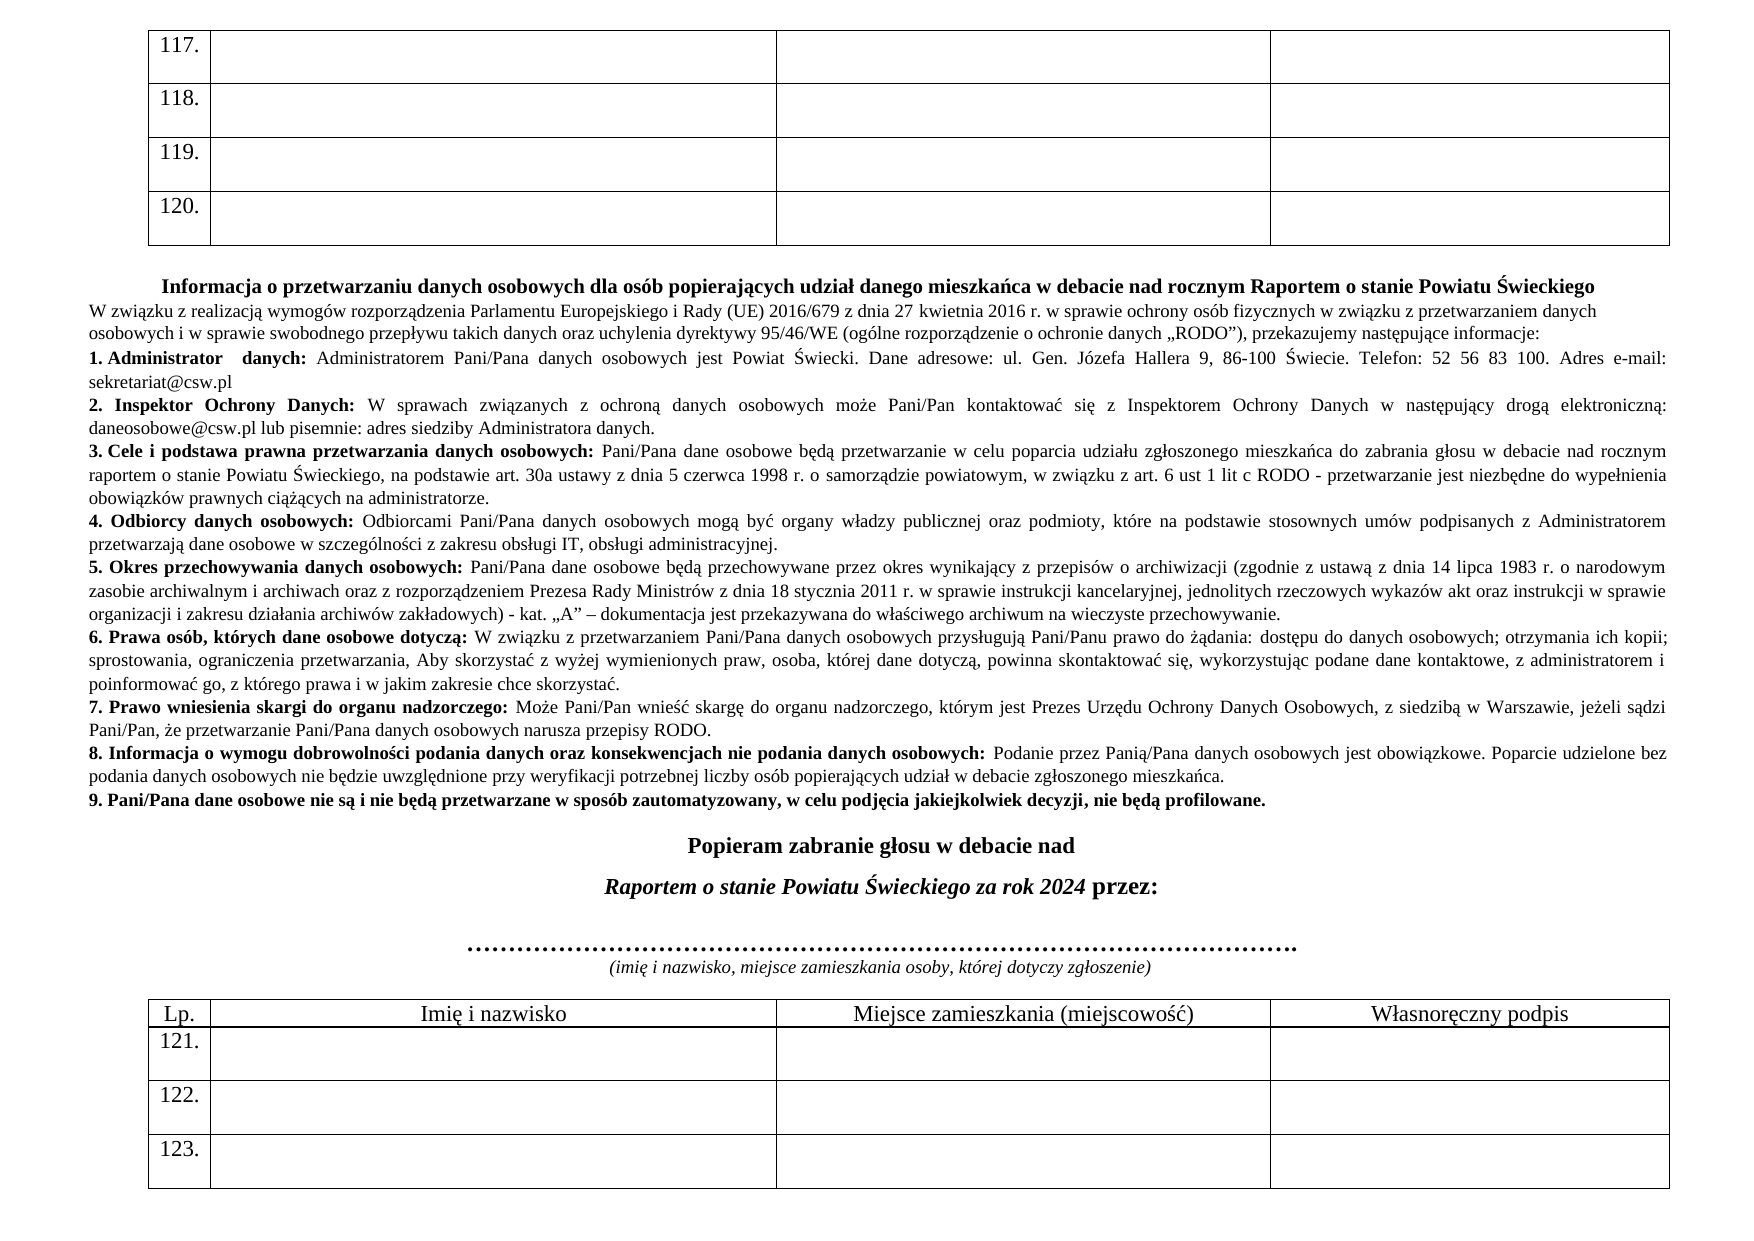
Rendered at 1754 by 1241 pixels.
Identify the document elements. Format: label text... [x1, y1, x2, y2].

table_cell [777, 192, 1270, 244]
text Informacja o przetwarzaniu danych osobowych dla osób popierających udział danego mieszkańca w debacie nad rocznym Raportem o stanie Powiatu Świeckiego [88, 274, 1668, 298]
table_cell [777, 84, 1270, 137]
table_header Miejsce zamieszkania (miejscowość) [777, 1000, 1270, 1026]
table_cell [777, 31, 1270, 83]
table_header Lp. [149, 1000, 210, 1026]
table_header Własnoręczny podpis [1271, 1000, 1669, 1026]
text W związku z realizacją wymogów rozporządzenia Parlamentu Europejskiego i Rady (UE) 2016/679 z dnia 27 kwietnia 2016 r. w sprawie ochrony osób fizycznych w związku z przetwarzaniem danych osobowych i w sprawie swobodnego przepływu takich danych oraz uchylenia dyrektywy 95/46/WE (ogólne rozporządzenie o ochronie danych „RODO”), przekazujemy następujące informacje: [88, 300, 1668, 343]
table_cell [211, 192, 776, 244]
text 7. Prawo wniesienia skargi do organu nadzorczego: Może Pani/Pan wnieść skargę do organu nadzorczego, którym jest Prezes Urzędu Ochrony Danych Osobowych, z siedzibą w Warszawie, jeżeli sądzi Pani/Pan, że przetwarzanie Pani/Pana danych osobowych narusza przepisy RODO. [88, 696, 1668, 741]
table_cell [1271, 1081, 1669, 1134]
text 3. Cele i podstawa prawna przetwarzania danych osobowych: Pani/Pana dane osobowe będą przetwarzanie w celu poparcia udziału zgłoszonego mieszkańca do zabrania głosu w debacie nad rocznym raportem o stanie Powiatu Świeckiego, na podstawie art. 30a ustawy z dnia 5 czerwca 1998 r. o samorządzie powiatowym, w związku z art. 6 ust 1 lit c RODO - przetwarzanie jest niezbędne do wypełnienia obowiązków prawnych ciążących na administratorze. [88, 440, 1668, 508]
table_cell [211, 138, 776, 191]
table_header Imię i nazwisko [211, 1000, 776, 1026]
table_cell [1271, 1028, 1669, 1080]
table_cell [777, 1028, 1270, 1080]
table_cell [149, 84, 210, 137]
text 1. Administrator danych: Administratorem Pani/Pana danych osobowych jest Powiat Świecki. Dane adresowe: ul. Gen. Józefa Hallera 9, 86-100 Świecie. Telefon: 52 56 83 100. Adres e-mail: sekretariat@csw.pl [88, 347, 1668, 392]
table_cell [1271, 84, 1669, 137]
table_cell [211, 84, 776, 137]
table_cell [1271, 1135, 1669, 1188]
table_cell [1271, 138, 1669, 191]
text (imię i nazwisko, miejsce zamieszkania osoby, której dotyczy zgłoszenie) [148, 957, 1615, 978]
table_cell [211, 1081, 776, 1134]
text Raportem o stanie Powiatu Świeckiego za rok 2024 przez: [148, 871, 1615, 900]
table_cell [149, 1081, 210, 1134]
table_cell [211, 31, 776, 83]
table_cell [1271, 192, 1669, 244]
text 4. Odbiorcy danych osobowych: Odbiorcami Pani/Pana danych osobowych mogą być organy władzy publicznej oraz podmioty, które na podstawie stosownych umów podpisanych z Administratorem przetwarzają dane osobowe w szczególności z zakresu obsługi IT, obsługi administracyjnej. [88, 510, 1668, 555]
table_cell [777, 1135, 1270, 1188]
table_cell [149, 1135, 210, 1188]
text ………………………………………………………………………………………. [148, 929, 1615, 957]
table_cell [149, 1028, 210, 1080]
table_cell [149, 31, 210, 83]
table_cell [211, 1028, 776, 1080]
text 8. Informacja o wymogu dobrowolności podania danych oraz konsekwencjach nie podania danych osobowych: Podanie przez Panią/Pana danych osobowych jest obowiązkowe. Poparcie udzielone bez podania danych osobowych nie będzie uwzględnione przy weryfikacji potrzebnej liczby osób popierających udział w debacie zgłoszonego mieszkańca. [88, 742, 1668, 787]
table_cell [777, 138, 1270, 191]
table_cell [149, 138, 210, 191]
table_cell [1271, 31, 1669, 83]
table_cell [149, 192, 210, 244]
table_cell [211, 1135, 776, 1188]
text 6. Prawa osób, których dane osobowe dotyczą: W związku z przetwarzaniem Pani/Pana danych osobowych przysługują Pani/Panu prawo do żądania: dostępu do danych osobowych; otrzymania ich kopii; sprostowania, ograniczenia przetwarzania, Aby skorzystać z wyżej wymienionych praw, osoba, której dane dotyczą, powinna skontaktować się, wykorzystując podane dane kontaktowe, z administratorem i poinformować go, z którego prawa i w jakim zakresie chce skorzystać. [88, 626, 1668, 694]
table_cell [777, 1081, 1270, 1134]
text 2. Inspektor Ochrony Danych: W sprawach związanych z ochroną danych osobowych może Pani/Pan kontaktować się z Inspektorem Ochrony Danych w następujący drogą elektroniczną: daneosobowe@csw.pl lub pisemnie: adres siedziby Administratora danych. [88, 394, 1668, 438]
text Popieram zabranie głosu w debacie nad [148, 832, 1615, 858]
text 9. Pani/Pana dane osobowe nie są i nie będą przetwarzane w sposób zautomatyzowany, w celu podjęcia jakiejkolwiek decyzji, nie będą profilowane. [88, 789, 1668, 810]
text 5. Okres przechowywania danych osobowych: Pani/Pana dane osobowe będą przechowywane przez okres wynikający z przepisów o archiwizacji (zgodnie z ustawą z dnia 14 lipca 1983 r. o narodowym zasobie archiwalnym i archiwach oraz z rozporządzeniem Prezesa Rady Ministrów z dnia 18 stycznia 2011 r. w sprawie instrukcji kancelaryjnej, jednolitych rzeczowych wykazów akt oraz instrukcji w sprawie organizacji i zakresu działania archiwów zakładowych) - kat. „A” – dokumentacja jest przekazywana do właściwego archiwum na wieczyste przechowywanie. [88, 556, 1668, 624]
